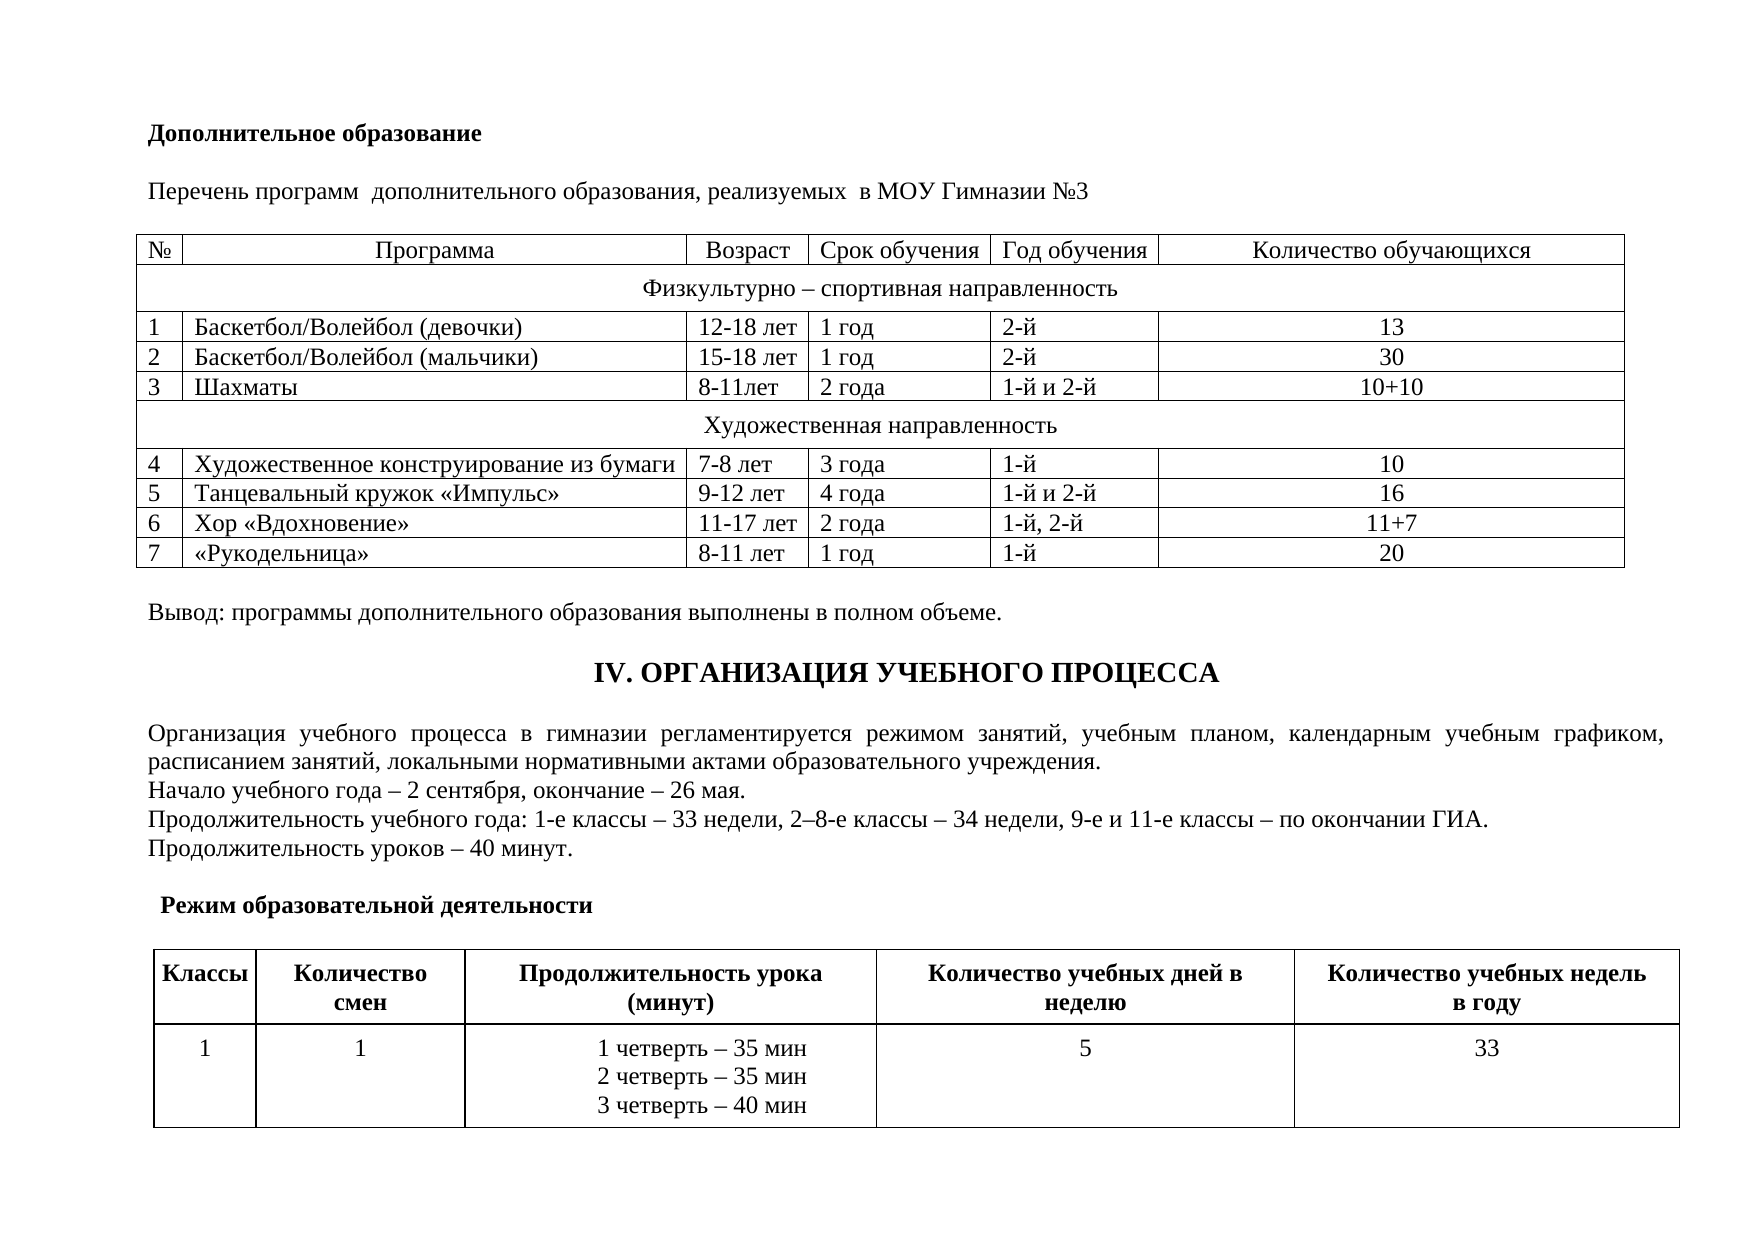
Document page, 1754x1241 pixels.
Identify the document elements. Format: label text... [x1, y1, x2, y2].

table_cell 5 [877, 1025, 1294, 1127]
table_header Год обучения [991, 235, 1158, 264]
table_cell 1 год [809, 342, 990, 371]
table_cell 1-й, 2-й [991, 508, 1158, 537]
table_cell 2-й [991, 312, 1158, 341]
text Начало учебного года – 2 сентября, окончание – 26 мая. [148, 775, 1665, 804]
table_cell 1 [137, 312, 182, 341]
table_cell «Рукодельница» [183, 538, 686, 567]
table_cell 3 года [809, 449, 990, 477]
table_cell 4 года [809, 479, 990, 507]
table_cell Танцевальный кружок «Импульс» [183, 479, 686, 507]
table_cell 33 [1295, 1025, 1679, 1127]
table_header Количество смен [257, 950, 464, 1023]
table_cell 1-й [991, 449, 1158, 477]
text IV. ОРГАНИЗАЦИЯ УЧЕБНОГО ПРОЦЕССА [148, 655, 1665, 688]
table_cell Хор «Вдохновение» [183, 508, 686, 537]
table_cell 11+7 [1159, 508, 1624, 537]
table_cell 10 [1159, 449, 1624, 477]
table_header Возраст [687, 235, 808, 264]
table_cell 1 год [809, 312, 990, 341]
table_cell 2 [137, 342, 182, 371]
text Перечень программ дополнительного образования, реализуемых в МОУ Гимназии №3 [148, 176, 1665, 205]
table_cell 10+10 [1159, 372, 1624, 400]
table_cell 7-8 лет [687, 449, 808, 477]
table_cell 1 год [809, 538, 990, 567]
table_cell Художественная направленность [137, 401, 1624, 448]
table_cell 2 года [809, 508, 990, 537]
table_header Программа [183, 235, 686, 264]
table_cell Физкультурно – спортивная направленность [137, 265, 1624, 311]
text Продолжительность уроков – 40 минут. [148, 833, 1665, 861]
table_cell 1 [155, 1025, 255, 1127]
table_cell 6 [137, 508, 182, 537]
table_cell 7 [137, 538, 182, 567]
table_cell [466, 1025, 876, 1127]
table_header Классы [155, 950, 255, 1023]
table_cell Художественное конструирование из бумаги [183, 449, 686, 477]
table_cell 8-11 лет [687, 538, 808, 567]
table_cell 16 [1159, 479, 1624, 507]
table_cell 12-18 лет [687, 312, 808, 341]
table_cell 2-й [991, 342, 1158, 371]
table_header Количество обучающихся [1159, 235, 1624, 264]
table_cell 8-11лет [687, 372, 808, 400]
table_header Продолжительность урока (минут) [466, 950, 876, 1023]
text Дополнительное образование [148, 118, 1665, 147]
table_cell 2 года [809, 372, 990, 400]
table_header Количество учебных недель в году [1295, 950, 1679, 1023]
text Режим образовательной деятельности [148, 891, 1665, 919]
table_cell Баскетбол/Волейбол (мальчики) [183, 342, 686, 371]
text Продолжительность учебного года: 1-е классы – 33 недели, 2–8-е классы – 34 недели, 9-е и 11-е классы – по окончании ГИА. [148, 804, 1665, 833]
table_header № [137, 235, 182, 264]
table_cell Баскетбол/Волейбол (девочки) [183, 312, 686, 341]
table_cell 30 [1159, 342, 1624, 371]
table_cell 5 [137, 479, 182, 507]
table_cell 11-17 лет [687, 508, 808, 537]
table_cell 15-18 лет [687, 342, 808, 371]
text Вывод: программы дополнительного образования выполнены в полном объеме. [148, 597, 1665, 626]
text Организация учебного процесса в гимназии регламентируется режимом занятий, учебным планом, календарным учебным графиком, расписанием занятий, локальными нормативными актами образовательного учреждения. [148, 718, 1665, 775]
table_cell 4 [137, 449, 182, 477]
table_cell Шахматы [183, 372, 686, 400]
table_cell 3 [137, 372, 182, 400]
table_cell 1 [257, 1025, 464, 1127]
table_cell 1-й и 2-й [991, 479, 1158, 507]
table_cell 1-й и 2-й [991, 372, 1158, 400]
table_cell 1-й [991, 538, 1158, 567]
table_cell 20 [1159, 538, 1624, 567]
table_header Количество учебных дней в неделю [877, 950, 1294, 1023]
table_cell 13 [1159, 312, 1624, 341]
table_header Срок обучения [809, 235, 990, 264]
table_cell 9-12 лет [687, 479, 808, 507]
